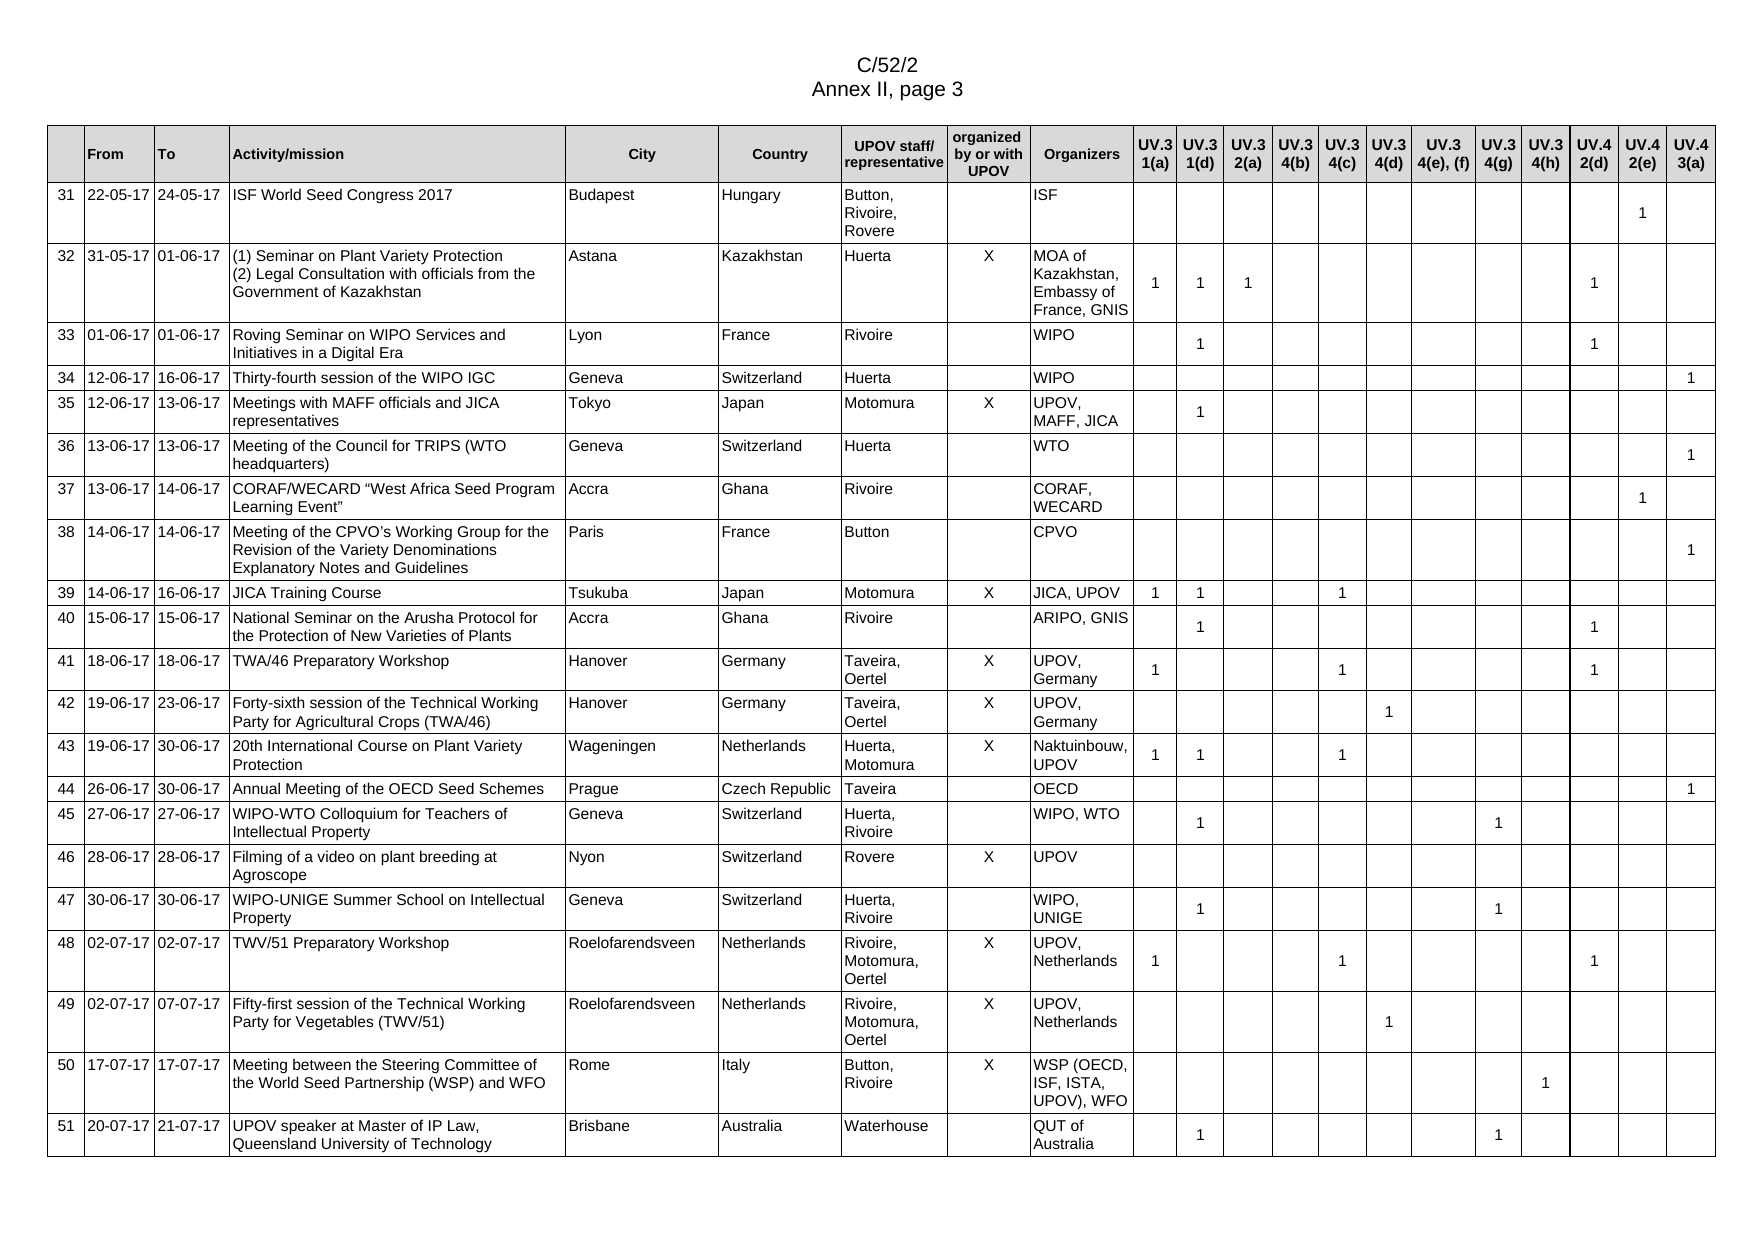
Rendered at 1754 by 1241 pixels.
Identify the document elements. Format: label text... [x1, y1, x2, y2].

table_cell [1522, 477, 1569, 519]
table_cell [948, 802, 1030, 844]
table_cell 1 [1319, 581, 1366, 604]
table_cell 19-06-17 [85, 691, 154, 733]
table_cell 1 [1571, 931, 1618, 991]
table_cell [1273, 649, 1318, 690]
table_cell 24-05-17 [155, 183, 229, 243]
table_cell 1 [1177, 391, 1223, 433]
table_cell [1224, 366, 1272, 390]
table_cell 1 [1476, 888, 1521, 930]
table_cell [1319, 391, 1366, 433]
table_cell Switzerland [719, 845, 841, 887]
table_cell MOA of Kazakhstan, Embassy of France, GNIS [1031, 244, 1133, 322]
table_cell [1522, 520, 1569, 579]
table_cell [1177, 1053, 1223, 1113]
table_cell [1273, 520, 1318, 579]
table_cell [1522, 845, 1569, 887]
table_cell 14-06-17 [155, 520, 229, 579]
table_cell 16-06-17 [155, 581, 229, 604]
table_cell 33 [48, 323, 84, 365]
table_cell [1476, 323, 1521, 365]
table_cell Thirty-fourth session of the WIPO IGC [230, 366, 565, 390]
table_cell Prague [566, 777, 718, 801]
table_cell [1619, 649, 1666, 690]
table_cell [1224, 581, 1272, 604]
table_cell [1571, 777, 1618, 801]
table_cell JICA Training Course [230, 581, 565, 604]
table_cell 14-06-17 [85, 520, 154, 579]
table_cell [1619, 931, 1666, 991]
table_cell 45 [48, 802, 84, 844]
table_cell WIPO-WTO Colloquium for Teachers of Intellectual Property [230, 802, 565, 844]
table_cell [1522, 366, 1569, 390]
table_cell 01-06-17 [155, 244, 229, 322]
table_cell WSP (OECD, ISF, ISTA, UPOV), WFO [1031, 1053, 1133, 1113]
table_cell Rovere [842, 845, 947, 887]
table_cell [1273, 366, 1318, 390]
table_header UV.3 4(g) [1476, 126, 1521, 182]
table_cell 01-06-17 [155, 323, 229, 365]
table_cell [1476, 520, 1521, 579]
table_cell Japan [719, 391, 841, 433]
table_cell Wageningen [566, 734, 718, 776]
table_cell [1177, 366, 1223, 390]
table_cell Netherlands [719, 931, 841, 991]
table_cell [948, 606, 1030, 647]
table_cell Switzerland [719, 802, 841, 844]
table_cell [1224, 477, 1272, 519]
table_cell [1273, 802, 1318, 844]
table_cell Roelofarendsveen [566, 931, 718, 991]
table_cell [1619, 520, 1666, 579]
table_cell Huerta [842, 434, 947, 476]
table_cell Germany [719, 649, 841, 690]
table_cell [1412, 606, 1475, 647]
table_cell [1177, 183, 1223, 243]
table_cell [1476, 183, 1521, 243]
table_cell 1 [1177, 888, 1223, 930]
table_header UV.4 2(d) [1571, 126, 1618, 182]
table_cell TWA/46 Preparatory Workshop [230, 649, 565, 690]
table_cell [1134, 520, 1176, 579]
table_cell Geneva [566, 888, 718, 930]
table_cell [1667, 1114, 1715, 1156]
table_cell [1273, 434, 1318, 476]
table_cell 28-06-17 [85, 845, 154, 887]
table_cell [1273, 391, 1318, 433]
table_cell Brisbane [566, 1114, 718, 1156]
table_cell [1571, 734, 1618, 776]
table_cell UPOV, MAFF, JICA [1031, 391, 1133, 433]
table_cell WIPO-UNIGE Summer School on Intellectual Property [230, 888, 565, 930]
table_header UPOV staff/ representative [842, 126, 947, 182]
table_cell [1522, 992, 1569, 1052]
table_cell [1177, 691, 1223, 733]
table_cell [1619, 888, 1666, 930]
table_cell [1476, 1053, 1521, 1113]
table_cell [1667, 734, 1715, 776]
table_cell Huerta [842, 244, 947, 322]
table_cell 02-07-17 [85, 992, 154, 1052]
table_cell [1571, 183, 1618, 243]
table_cell [1273, 581, 1318, 604]
table_cell [1667, 691, 1715, 733]
table_cell Australia [719, 1114, 841, 1156]
table_cell [1319, 777, 1366, 801]
table_cell [1134, 391, 1176, 433]
table_cell Ghana [719, 477, 841, 519]
table_cell [1667, 649, 1715, 690]
table_cell 1 [1319, 931, 1366, 991]
table_cell [1522, 649, 1569, 690]
table_cell 1 [1619, 183, 1666, 243]
table_cell [1177, 520, 1223, 579]
table_cell 39 [48, 581, 84, 604]
table_cell [1571, 1114, 1618, 1156]
table_cell [1412, 931, 1475, 991]
table_cell [1177, 649, 1223, 690]
table_cell Germany [719, 691, 841, 733]
table_cell ISF World Seed Congress 2017 [230, 183, 565, 243]
table_cell [1134, 1114, 1176, 1156]
table_cell [1571, 802, 1618, 844]
table_cell ARIPO, GNIS [1031, 606, 1133, 647]
table_cell [1134, 888, 1176, 930]
table_cell Astana [566, 244, 718, 322]
table_cell 35 [48, 391, 84, 433]
table_cell 1 [1134, 244, 1176, 322]
table_cell 1 [1134, 734, 1176, 776]
table_cell 14-06-17 [85, 581, 154, 604]
table_cell Roving Seminar on WIPO Services and Initiatives in a Digital Era [230, 323, 565, 365]
table_cell [1667, 931, 1715, 991]
table_cell [1619, 777, 1666, 801]
table_cell 12-06-17 [85, 366, 154, 390]
table_header UV.3 1(a) [1134, 126, 1176, 182]
table_cell 38 [48, 520, 84, 579]
table_cell [1224, 931, 1272, 991]
table_cell UPOV, Netherlands [1031, 992, 1133, 1052]
table_cell WIPO [1031, 323, 1133, 365]
table_cell [1412, 888, 1475, 930]
table_cell [1273, 888, 1318, 930]
table_cell [1412, 323, 1475, 365]
table_cell [1667, 477, 1715, 519]
table_cell [1571, 691, 1618, 733]
table_cell [1412, 244, 1475, 322]
table_cell [1319, 992, 1366, 1052]
table_cell [1667, 244, 1715, 322]
table_cell 1 [1177, 1114, 1223, 1156]
table_cell [1619, 691, 1666, 733]
table_cell 22-05-17 [85, 183, 154, 243]
table_cell [1177, 477, 1223, 519]
table_cell [1412, 183, 1475, 243]
table_cell 13-06-17 [155, 434, 229, 476]
table_cell 1 [1667, 366, 1715, 390]
table_cell [1319, 1114, 1366, 1156]
table_cell [1619, 391, 1666, 433]
table_cell 16-06-17 [155, 366, 229, 390]
table_cell [1367, 477, 1411, 519]
table_cell [1367, 606, 1411, 647]
table_cell [1476, 649, 1521, 690]
table_cell [1571, 888, 1618, 930]
table_cell 18-06-17 [155, 649, 229, 690]
table_cell [1522, 606, 1569, 647]
table_cell [1134, 802, 1176, 844]
table_cell [1224, 520, 1272, 579]
table_cell [1224, 1114, 1272, 1156]
table_cell Meeting between the Steering Committee of the World Seed Partnership (WSP) and WFO [230, 1053, 565, 1113]
table_cell Roelofarendsveen [566, 992, 718, 1052]
table_cell [1412, 366, 1475, 390]
table_cell Tsukuba [566, 581, 718, 604]
table_cell [1476, 366, 1521, 390]
table_cell [1412, 1114, 1475, 1156]
table_cell Switzerland [719, 434, 841, 476]
table_cell 1 [1476, 1114, 1521, 1156]
table_cell [1134, 323, 1176, 365]
table_cell WIPO, UNIGE [1031, 888, 1133, 930]
table_cell UPOV, Germany [1031, 691, 1133, 733]
table_header Organizers [1031, 126, 1133, 182]
table_cell [1319, 434, 1366, 476]
table_cell [1367, 777, 1411, 801]
table_cell France [719, 323, 841, 365]
table_cell [1224, 606, 1272, 647]
table_cell [1367, 244, 1411, 322]
table_header Country [719, 126, 841, 182]
table_cell [1412, 691, 1475, 733]
table_cell [1412, 845, 1475, 887]
table_cell [1224, 323, 1272, 365]
table_cell [1273, 777, 1318, 801]
table_cell Japan [719, 581, 841, 604]
table_cell Hanover [566, 691, 718, 733]
table_cell [1273, 992, 1318, 1052]
table_cell OECD [1031, 777, 1133, 801]
table_cell 28-06-17 [155, 845, 229, 887]
table_cell [1476, 477, 1521, 519]
table_cell 34 [48, 366, 84, 390]
table_header UV.4 2(e) [1619, 126, 1666, 182]
table_cell Forty-sixth session of the Technical Working Party for Agricultural Crops (TWA/46) [230, 691, 565, 733]
table_cell [948, 477, 1030, 519]
table_cell 13-06-17 [85, 434, 154, 476]
table_cell [1476, 391, 1521, 433]
table_cell [1571, 477, 1618, 519]
table_cell Geneva [566, 366, 718, 390]
table_header UV.3 4(d) [1367, 126, 1411, 182]
table_cell [1522, 888, 1569, 930]
table_cell X [948, 244, 1030, 322]
table_cell [1476, 691, 1521, 733]
table_cell 1 [1571, 649, 1618, 690]
table_cell 02-07-17 [155, 931, 229, 991]
table_cell UPOV [1031, 845, 1133, 887]
table_cell [1619, 1114, 1666, 1156]
table_cell JICA, UPOV [1031, 581, 1133, 604]
table_cell 42 [48, 691, 84, 733]
table_cell Annual Meeting of the OECD Seed Schemes [230, 777, 565, 801]
table_header UV.3 4(b) [1273, 126, 1318, 182]
table_cell 43 [48, 734, 84, 776]
table_cell [1367, 323, 1411, 365]
table_cell X [948, 992, 1030, 1052]
table_cell 17-07-17 [155, 1053, 229, 1113]
table_cell Rivoire [842, 606, 947, 647]
table_cell 37 [48, 477, 84, 519]
table_cell 1 [1667, 520, 1715, 579]
table_cell 02-07-17 [85, 931, 154, 991]
table_cell [948, 366, 1030, 390]
table_cell 49 [48, 992, 84, 1052]
table_cell [1273, 845, 1318, 887]
table_header UV.4 3(a) [1667, 126, 1715, 182]
table_cell [1367, 845, 1411, 887]
table_cell Ghana [719, 606, 841, 647]
table_cell 50 [48, 1053, 84, 1113]
table_cell 1 [1667, 434, 1715, 476]
table_cell [1273, 734, 1318, 776]
table_cell [1224, 183, 1272, 243]
table_cell [1273, 1114, 1318, 1156]
table_cell X [948, 691, 1030, 733]
table_cell [1134, 477, 1176, 519]
table_cell [1412, 992, 1475, 1052]
table_cell [1619, 992, 1666, 1052]
table_cell 1 [1224, 244, 1272, 322]
table_cell [1273, 323, 1318, 365]
table_cell [1367, 1114, 1411, 1156]
table_cell [1619, 581, 1666, 604]
table_cell 20-07-17 [85, 1114, 154, 1156]
table_cell UPOV, Netherlands [1031, 931, 1133, 991]
table_cell [1224, 649, 1272, 690]
table_cell Netherlands [719, 992, 841, 1052]
table_cell Naktuinbouw, UPOV [1031, 734, 1133, 776]
table_cell [1667, 606, 1715, 647]
table_cell 12-06-17 [85, 391, 154, 433]
table_cell 13-06-17 [85, 477, 154, 519]
table_cell 1 [1177, 802, 1223, 844]
table_cell [1224, 845, 1272, 887]
table_cell TWV/51 Preparatory Workshop [230, 931, 565, 991]
table_cell [1319, 802, 1366, 844]
table_cell [1367, 1053, 1411, 1113]
table_cell 1 [1619, 477, 1666, 519]
table_cell [1619, 1053, 1666, 1113]
table_cell 13-06-17 [155, 391, 229, 433]
table_cell 1 [1177, 606, 1223, 647]
table_header UV.3 4(e), (f) [1412, 126, 1475, 182]
table_cell [1571, 391, 1618, 433]
table_cell [1177, 434, 1223, 476]
table_cell [1522, 777, 1569, 801]
table_cell X [948, 845, 1030, 887]
table_cell [1319, 606, 1366, 647]
table_cell [1667, 992, 1715, 1052]
table_cell [1224, 434, 1272, 476]
table_cell [1412, 581, 1475, 604]
table_cell [1134, 1053, 1176, 1113]
table_cell [1619, 734, 1666, 776]
table_cell WIPO, WTO [1031, 802, 1133, 844]
table_cell [948, 323, 1030, 365]
table_cell [1571, 1053, 1618, 1113]
table_cell [948, 434, 1030, 476]
table_cell Rivoire, Motomura, Oertel [842, 992, 947, 1052]
table_cell 30-06-17 [155, 734, 229, 776]
table_cell [1522, 581, 1569, 604]
table_cell 1 [1571, 323, 1618, 365]
table_cell Switzerland [719, 888, 841, 930]
table_cell Czech Republic [719, 777, 841, 801]
table_cell [1412, 734, 1475, 776]
table_cell [1224, 802, 1272, 844]
table_cell [1667, 845, 1715, 887]
table_cell Paris [566, 520, 718, 579]
table_cell [948, 777, 1030, 801]
table_cell 17-07-17 [85, 1053, 154, 1113]
table_cell [1476, 244, 1521, 322]
table_cell [1319, 888, 1366, 930]
table_cell [1177, 845, 1223, 887]
table_cell 44 [48, 777, 84, 801]
table_cell Meetings with MAFF officials and JICA representatives [230, 391, 565, 433]
table_cell [1619, 366, 1666, 390]
table_cell 40 [48, 606, 84, 647]
table_cell Motomura [842, 391, 947, 433]
table_cell 20th International Course on Plant Variety Protection [230, 734, 565, 776]
table_cell [1522, 691, 1569, 733]
table_cell Accra [566, 606, 718, 647]
table_cell [1412, 802, 1475, 844]
table_cell [948, 888, 1030, 930]
table_cell [1134, 366, 1176, 390]
table_cell Motomura [842, 581, 947, 604]
table_cell Button, Rivoire, Rovere [842, 183, 947, 243]
table_cell [1273, 244, 1318, 322]
table_cell [1571, 520, 1618, 579]
table_header UV.3 4(h) [1522, 126, 1569, 182]
table_cell [1667, 581, 1715, 604]
table_cell [1273, 477, 1318, 519]
table_cell [1412, 1053, 1475, 1113]
table_cell 21-07-17 [155, 1114, 229, 1156]
table_cell [1367, 581, 1411, 604]
table_cell [1134, 777, 1176, 801]
table_cell Huerta, Rivoire [842, 888, 947, 930]
table_cell WTO [1031, 434, 1133, 476]
table_cell [1476, 931, 1521, 991]
table_cell X [948, 391, 1030, 433]
table_cell 1 [1319, 734, 1366, 776]
table_cell CORAF/WECARD “West Africa Seed Program Learning Event” [230, 477, 565, 519]
table_cell Taveira [842, 777, 947, 801]
table_cell [1177, 777, 1223, 801]
table_cell [1476, 734, 1521, 776]
table_cell 31 [48, 183, 84, 243]
table_cell [1319, 520, 1366, 579]
table_cell [1667, 802, 1715, 844]
table_cell 26-06-17 [85, 777, 154, 801]
table_cell 01-06-17 [85, 323, 154, 365]
table_cell [1367, 366, 1411, 390]
table_cell [1224, 391, 1272, 433]
table_cell Filming of a video on plant breeding at Agroscope [230, 845, 565, 887]
table_cell 1 [1571, 606, 1618, 647]
table_cell 1 [1177, 581, 1223, 604]
table_cell [1367, 802, 1411, 844]
table_cell [1367, 434, 1411, 476]
table_cell [1667, 391, 1715, 433]
table_cell Waterhouse [842, 1114, 947, 1156]
table_cell QUT of Australia [1031, 1114, 1133, 1156]
table_cell Netherlands [719, 734, 841, 776]
table_cell [1224, 691, 1272, 733]
table_cell [1319, 691, 1366, 733]
table_cell [1273, 606, 1318, 647]
table_cell [1619, 323, 1666, 365]
table_cell [1177, 992, 1223, 1052]
table_cell [1667, 183, 1715, 243]
table_cell [1522, 323, 1569, 365]
table_cell X [948, 649, 1030, 690]
table_cell France [719, 520, 841, 579]
table_cell 1 [1476, 802, 1521, 844]
table_header UV.3 1(d) [1177, 126, 1223, 182]
table_cell [1571, 992, 1618, 1052]
table_cell National Seminar on the Arusha Protocol for the Protection of New Varieties of Plants [230, 606, 565, 647]
table_cell [1522, 931, 1569, 991]
table_cell Rome [566, 1053, 718, 1113]
table_cell 1 [1134, 581, 1176, 604]
table_cell [1667, 323, 1715, 365]
table_cell [1522, 802, 1569, 844]
table_cell [1319, 244, 1366, 322]
table_cell [1476, 606, 1521, 647]
table_cell [1367, 734, 1411, 776]
table_cell Italy [719, 1053, 841, 1113]
table_cell Rivoire, Motomura, Oertel [842, 931, 947, 991]
table_cell Tokyo [566, 391, 718, 433]
table_cell [1134, 606, 1176, 647]
table_cell 14-06-17 [155, 477, 229, 519]
table_cell 30-06-17 [155, 888, 229, 930]
table_cell UPOV, Germany [1031, 649, 1133, 690]
table_cell [1134, 992, 1176, 1052]
table_cell Rivoire [842, 323, 947, 365]
table_cell [1367, 520, 1411, 579]
table_cell 1 [1667, 777, 1715, 801]
table_cell Lyon [566, 323, 718, 365]
table_cell [1319, 323, 1366, 365]
table_cell [1273, 1053, 1318, 1113]
table_cell [1667, 1053, 1715, 1113]
table_cell 18-06-17 [85, 649, 154, 690]
table_cell [1177, 931, 1223, 991]
table_cell [1412, 477, 1475, 519]
table_header UV.3 4(c) [1319, 126, 1366, 182]
table_cell [1522, 244, 1569, 322]
table_cell [1367, 931, 1411, 991]
table_header City [566, 126, 718, 182]
table_cell [1476, 434, 1521, 476]
table_cell Meeting of the Council for TRIPS (WTO headquarters) [230, 434, 565, 476]
table_cell [1522, 434, 1569, 476]
table_cell [1412, 434, 1475, 476]
table_cell [1367, 649, 1411, 690]
table_cell X [948, 581, 1030, 604]
table_cell [1412, 391, 1475, 433]
table_cell Rivoire [842, 477, 947, 519]
table_cell [1571, 366, 1618, 390]
table_cell [1412, 520, 1475, 579]
table_cell (1) Seminar on Plant Variety Protection (2) Legal Consultation with officials from the Government of Kazakhstan [230, 244, 565, 322]
table_cell [1273, 691, 1318, 733]
table_cell 1 [1177, 244, 1223, 322]
table_cell [948, 183, 1030, 243]
table_cell ISF [1031, 183, 1133, 243]
table_header organized by or with UPOV [948, 126, 1030, 182]
table_cell 1 [1522, 1053, 1569, 1113]
table_cell [1367, 888, 1411, 930]
table_cell [1619, 434, 1666, 476]
table_cell Button [842, 520, 947, 579]
table_cell [1134, 691, 1176, 733]
table_cell Accra [566, 477, 718, 519]
table_cell X [948, 931, 1030, 991]
table_cell 1 [1134, 931, 1176, 991]
table_cell Taveira, Oertel [842, 649, 947, 690]
table_cell [1134, 434, 1176, 476]
table_cell 15-06-17 [155, 606, 229, 647]
table_cell [1619, 244, 1666, 322]
table_cell Meeting of the CPVO’s Working Group for the Revision of the Variety Denominations Explanatory Notes and Guidelines [230, 520, 565, 579]
table_cell 47 [48, 888, 84, 930]
table_cell [1571, 845, 1618, 887]
table_cell [1476, 581, 1521, 604]
table_cell Nyon [566, 845, 718, 887]
table_cell 27-06-17 [155, 802, 229, 844]
table_cell 1 [1367, 992, 1411, 1052]
table_header UV.3 2(a) [1224, 126, 1272, 182]
table_cell 19-06-17 [85, 734, 154, 776]
table_cell [1224, 734, 1272, 776]
table_cell 41 [48, 649, 84, 690]
table_cell Taveira, Oertel [842, 691, 947, 733]
table_cell [1319, 366, 1366, 390]
table_cell [1224, 992, 1272, 1052]
table_cell [1619, 606, 1666, 647]
table_cell 46 [48, 845, 84, 887]
table_cell Budapest [566, 183, 718, 243]
table_cell [1224, 777, 1272, 801]
table_cell [1476, 777, 1521, 801]
table_cell [1319, 1053, 1366, 1113]
table_cell [1619, 802, 1666, 844]
table_cell [1476, 992, 1521, 1052]
table_cell Huerta, Rivoire [842, 802, 947, 844]
table_cell [1273, 183, 1318, 243]
table_cell 1 [1177, 323, 1223, 365]
table_cell [1522, 734, 1569, 776]
table_cell [1367, 183, 1411, 243]
table_cell [1667, 888, 1715, 930]
table_cell [1522, 183, 1569, 243]
table_cell Huerta [842, 366, 947, 390]
table_cell [948, 520, 1030, 579]
table_cell [1412, 649, 1475, 690]
table_cell Kazakhstan [719, 244, 841, 322]
table_cell [1134, 183, 1176, 243]
table_cell [1319, 477, 1366, 519]
table_cell 48 [48, 931, 84, 991]
table_cell [1571, 434, 1618, 476]
table_cell [948, 1114, 1030, 1156]
table_cell Hungary [719, 183, 841, 243]
table_cell 36 [48, 434, 84, 476]
table_cell Hanover [566, 649, 718, 690]
table_cell X [948, 1053, 1030, 1113]
table_cell 15-06-17 [85, 606, 154, 647]
table_cell 31-05-17 [85, 244, 154, 322]
table_cell 30-06-17 [155, 777, 229, 801]
table_cell [1571, 581, 1618, 604]
table_cell CORAF, WECARD [1031, 477, 1133, 519]
table_header From [85, 126, 154, 182]
table_cell [1134, 845, 1176, 887]
table_cell UPOV speaker at Master of IP Law, Queensland University of Technology [230, 1114, 565, 1156]
table_cell [1224, 1053, 1272, 1113]
table_cell 1 [1177, 734, 1223, 776]
table_cell Fifty-first session of the Technical Working Party for Vegetables (TWV/51) [230, 992, 565, 1052]
table_cell 1 [1571, 244, 1618, 322]
table_cell [1319, 183, 1366, 243]
table_cell 1 [1134, 649, 1176, 690]
table_cell [1319, 845, 1366, 887]
table_header Activity/mission [230, 126, 565, 182]
table_cell CPVO [1031, 520, 1133, 579]
table_header [48, 126, 84, 182]
table_cell X [948, 734, 1030, 776]
table_cell [1224, 888, 1272, 930]
table_cell Switzerland [719, 366, 841, 390]
table_cell Huerta, Motomura [842, 734, 947, 776]
table_cell [1412, 777, 1475, 801]
table_cell [1367, 391, 1411, 433]
table_cell Button, Rivoire [842, 1053, 947, 1113]
table_cell 23-06-17 [155, 691, 229, 733]
table_cell [1476, 845, 1521, 887]
table_cell Geneva [566, 434, 718, 476]
table_cell 27-06-17 [85, 802, 154, 844]
table_cell 32 [48, 244, 84, 322]
table_cell WIPO [1031, 366, 1133, 390]
table_cell [1522, 391, 1569, 433]
table_cell 07-07-17 [155, 992, 229, 1052]
table_cell [1273, 931, 1318, 991]
table_cell 51 [48, 1114, 84, 1156]
table_header To [155, 126, 229, 182]
table_cell 1 [1367, 691, 1411, 733]
table_cell [1619, 845, 1666, 887]
table_cell 1 [1319, 649, 1366, 690]
table_cell Geneva [566, 802, 718, 844]
table_cell [1522, 1114, 1569, 1156]
table_cell 30-06-17 [85, 888, 154, 930]
